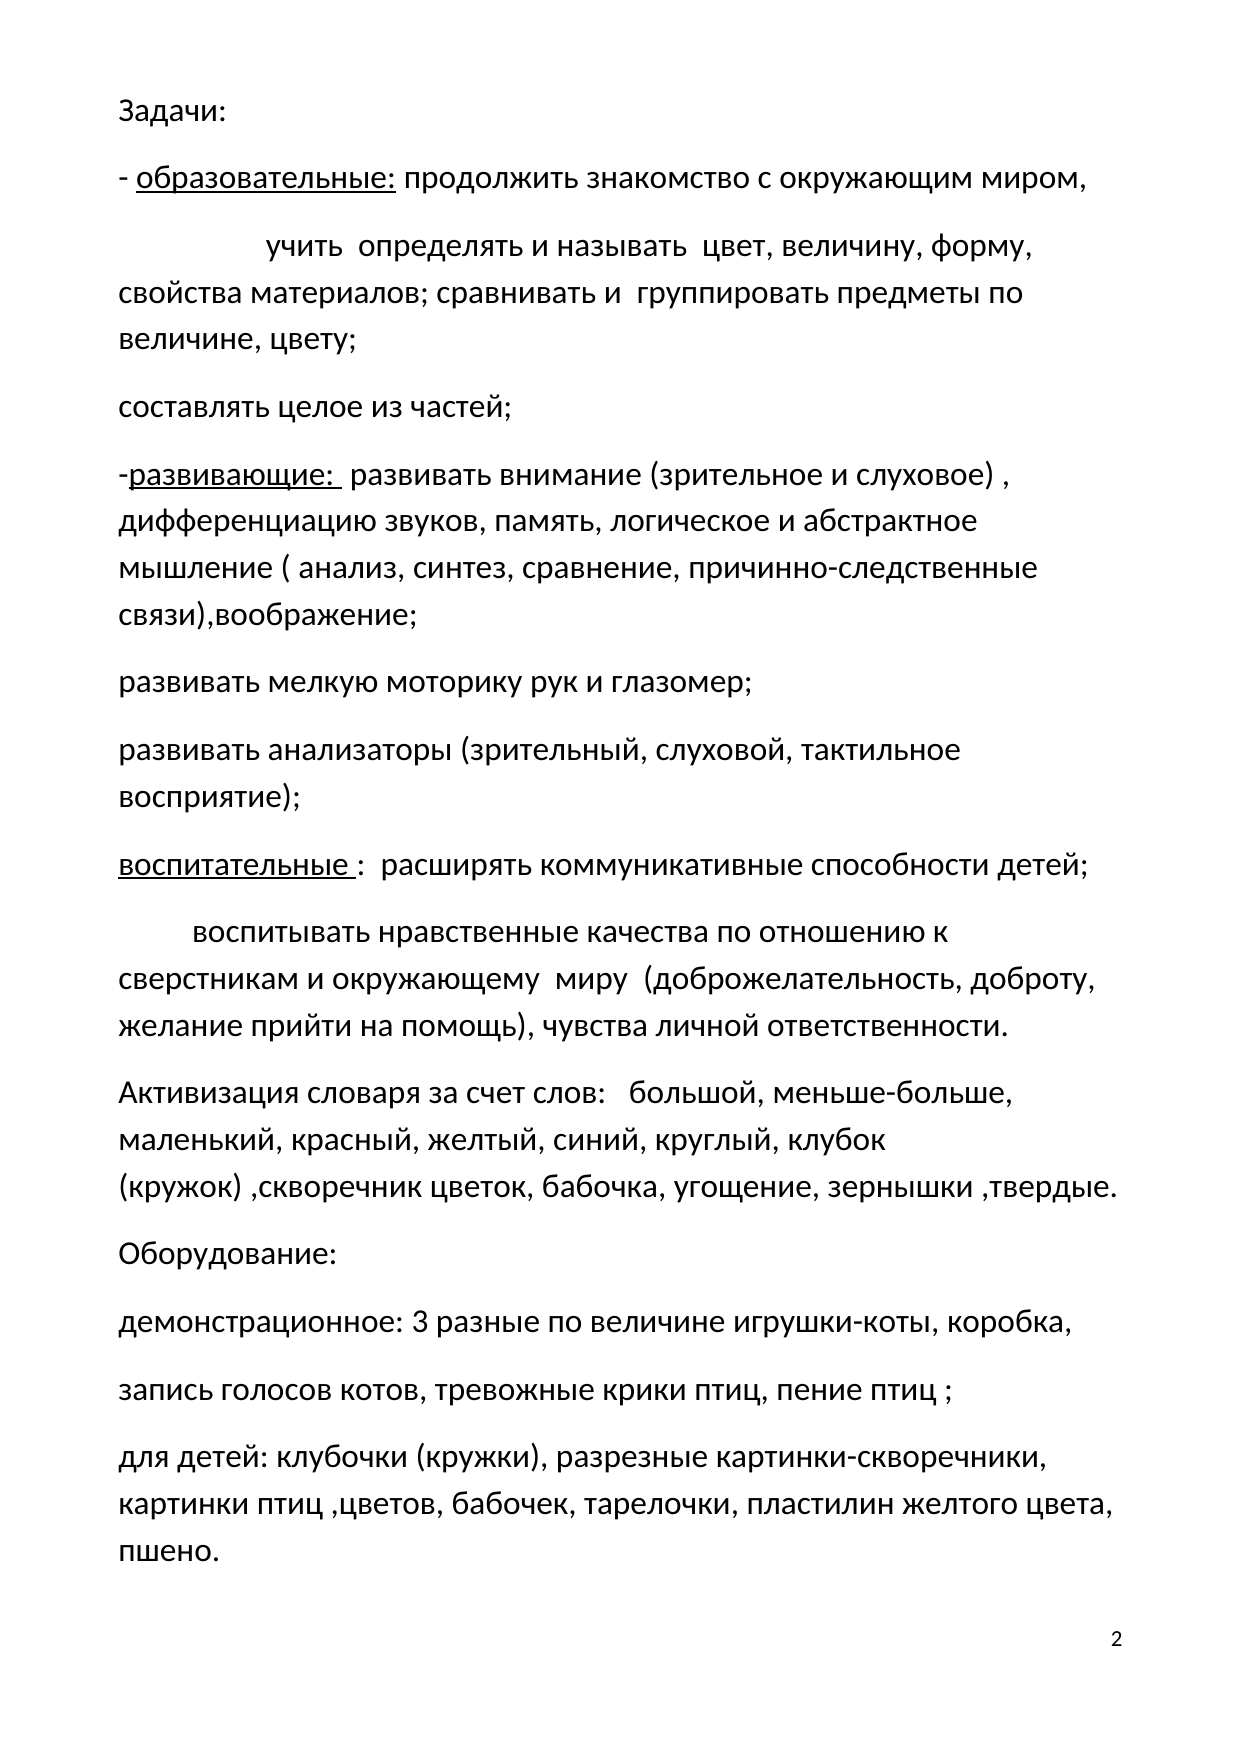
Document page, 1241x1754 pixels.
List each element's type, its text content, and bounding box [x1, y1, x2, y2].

text Задачи: [118, 89, 1122, 129]
text Оборудование: [118, 1232, 1122, 1273]
text учить определять и называть цвет, величину, форму, свойства материалов; сравнивать и группировать предметы по величине, цвету; [118, 224, 1122, 358]
text демонстрационное: 3 разные по величине игрушки-коты, коробка, [118, 1300, 1122, 1341]
text -развивающие: развивать внимание (зрительное и слуховое) , дифференциацию звуков, память, логическое и абстрактное мышление ( анализ, синтез, сравнение, причинно-следственные связи),воображение; [118, 453, 1122, 634]
text воспитывать нравственные качества по отношению к сверстникам и окружающему миру (доброжелательность, доброту, желание прийти на помощь), чувства личной ответственности. [118, 910, 1122, 1044]
text развивать анализаторы (зрительный, слуховой, тактильное восприятие); [118, 728, 1122, 816]
text для детей: клубочки (кружки), разрезные картинки-скворечники, картинки птиц ,цветов, бабочек, тарелочки, пластилин желтого цвета, пшено. [118, 1435, 1122, 1569]
text Активизация словаря за счет слов: большой, меньше-больше, маленький, красный, желтый, синий, круглый, клубок (кружок) ,скворечник цветок, бабочка, угощение, зернышки ,твердые. [118, 1071, 1122, 1206]
text запись голосов котов, тревожные крики птиц, пение птиц ; [118, 1368, 1122, 1408]
text - образовательные: продолжить знакомство с окружающим миром, [118, 156, 1122, 197]
text составлять целое из частей; [118, 385, 1122, 426]
text развивать мелкую моторику рук и глазомер; [118, 661, 1122, 701]
text воспитательные : расширять коммуникативные способности детей; [118, 842, 1122, 883]
